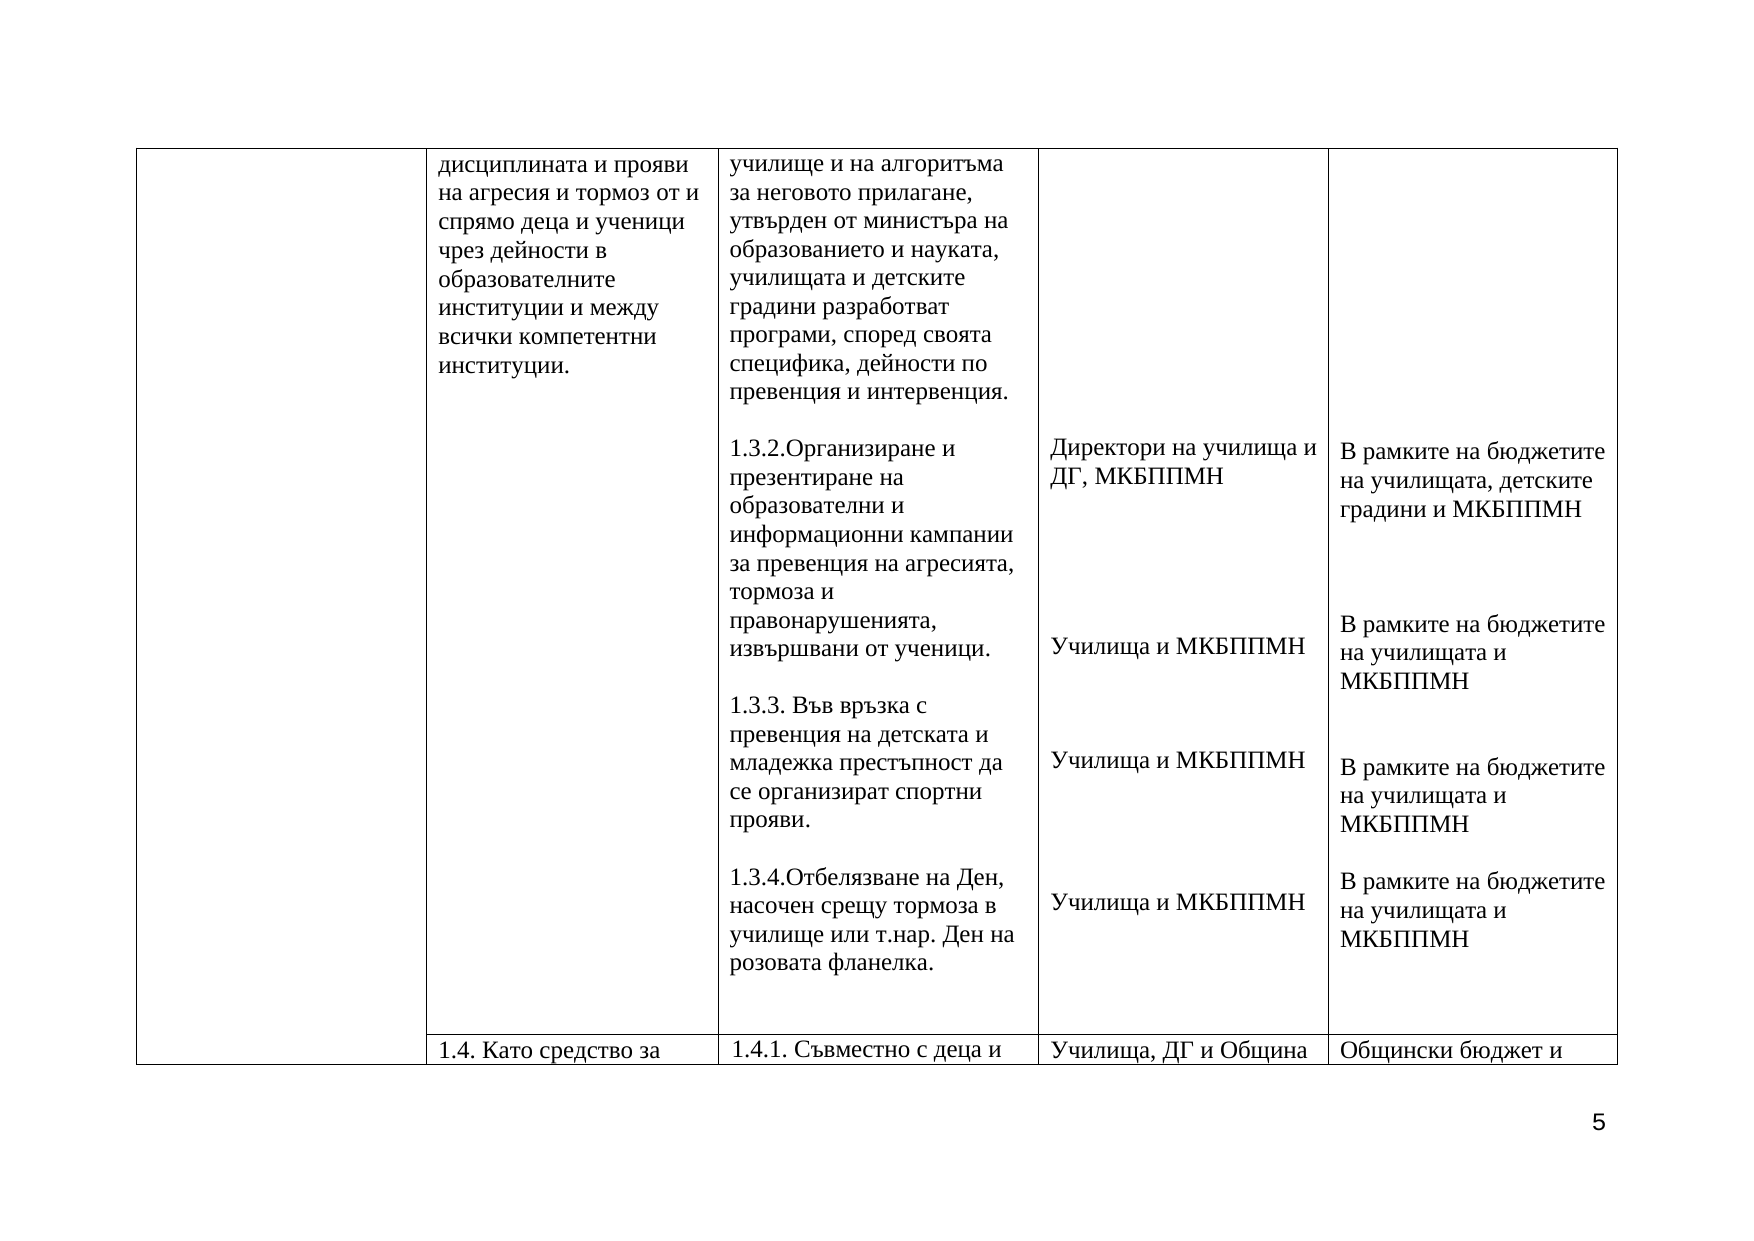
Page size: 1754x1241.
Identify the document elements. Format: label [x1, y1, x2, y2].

table_cell [719, 1035, 1038, 1064]
table_cell [1039, 1035, 1328, 1064]
table_cell [1039, 149, 1328, 1034]
table_cell [137, 149, 426, 1064]
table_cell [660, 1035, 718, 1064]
table_cell [1329, 149, 1617, 1034]
table_cell [719, 149, 1038, 1034]
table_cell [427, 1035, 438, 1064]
table_cell [1329, 1035, 1617, 1064]
table_cell [427, 149, 718, 1034]
